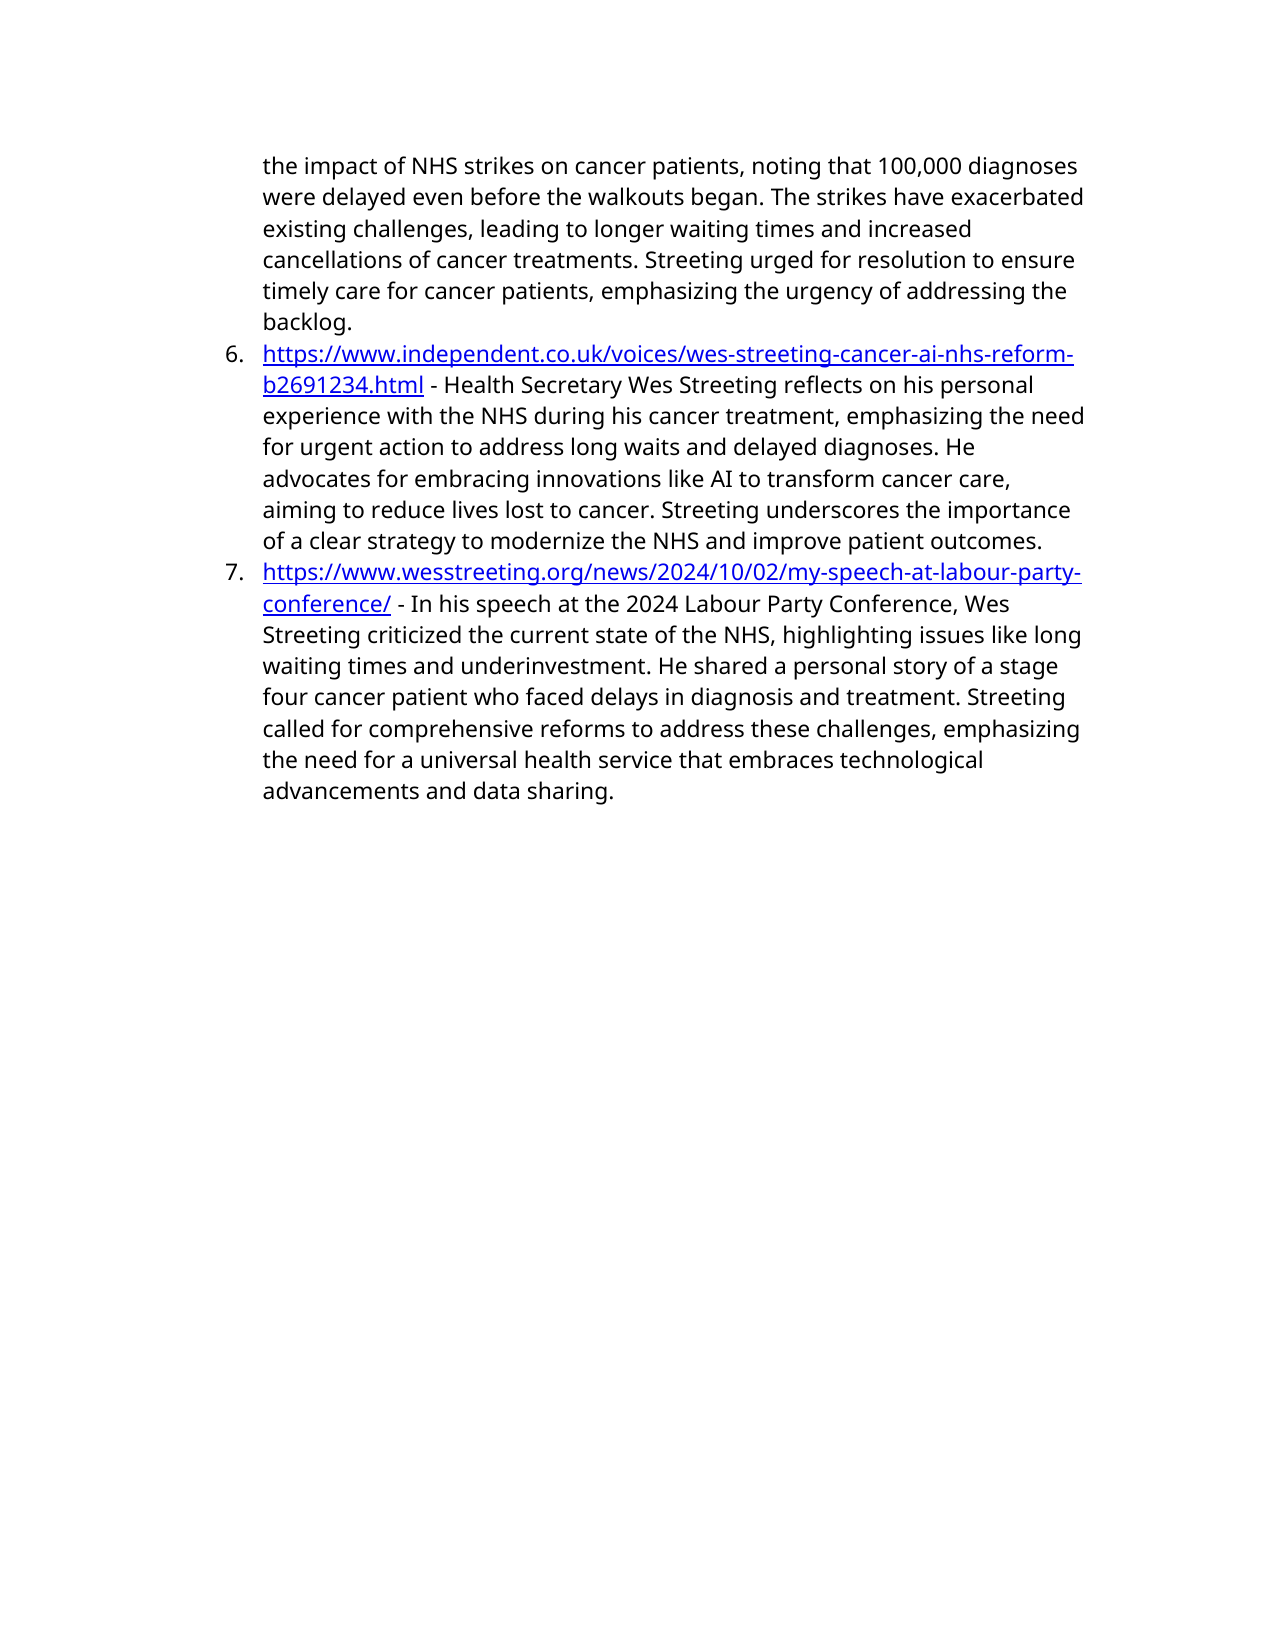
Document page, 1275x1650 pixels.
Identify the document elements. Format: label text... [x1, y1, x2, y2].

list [225, 150, 1087, 337]
list https://www.independent.co.uk/voices/wes-streeting-cancer-ai-nhs-reform-b2691234.html - Health Secretary Wes Streeting reflects on his personal experience with the NHS during his cancer treatment, emphasizing the need for urgent action to address long waits and delayed diagnoses. He advocates for embracing innovations like AI to transform cancer care, aiming to reduce lives lost to cancer. Streeting underscores the importance of a clear strategy to modernize the NHS and improve patient outcomes. [225, 337, 1087, 556]
list https://www.wesstreeting.org/news/2024/10/02/my-speech-at-labour-party-conference/ - In his speech at the 2024 Labour Party Conference, Wes Streeting criticized the current state of the NHS, highlighting issues like long waiting times and underinvestment. He shared a personal story of a stage four cancer patient who faced delays in diagnosis and treatment. Streeting called for comprehensive reforms to address these challenges, emphasizing the need for a universal health service that embraces technological advancements and data sharing. [225, 556, 1087, 806]
